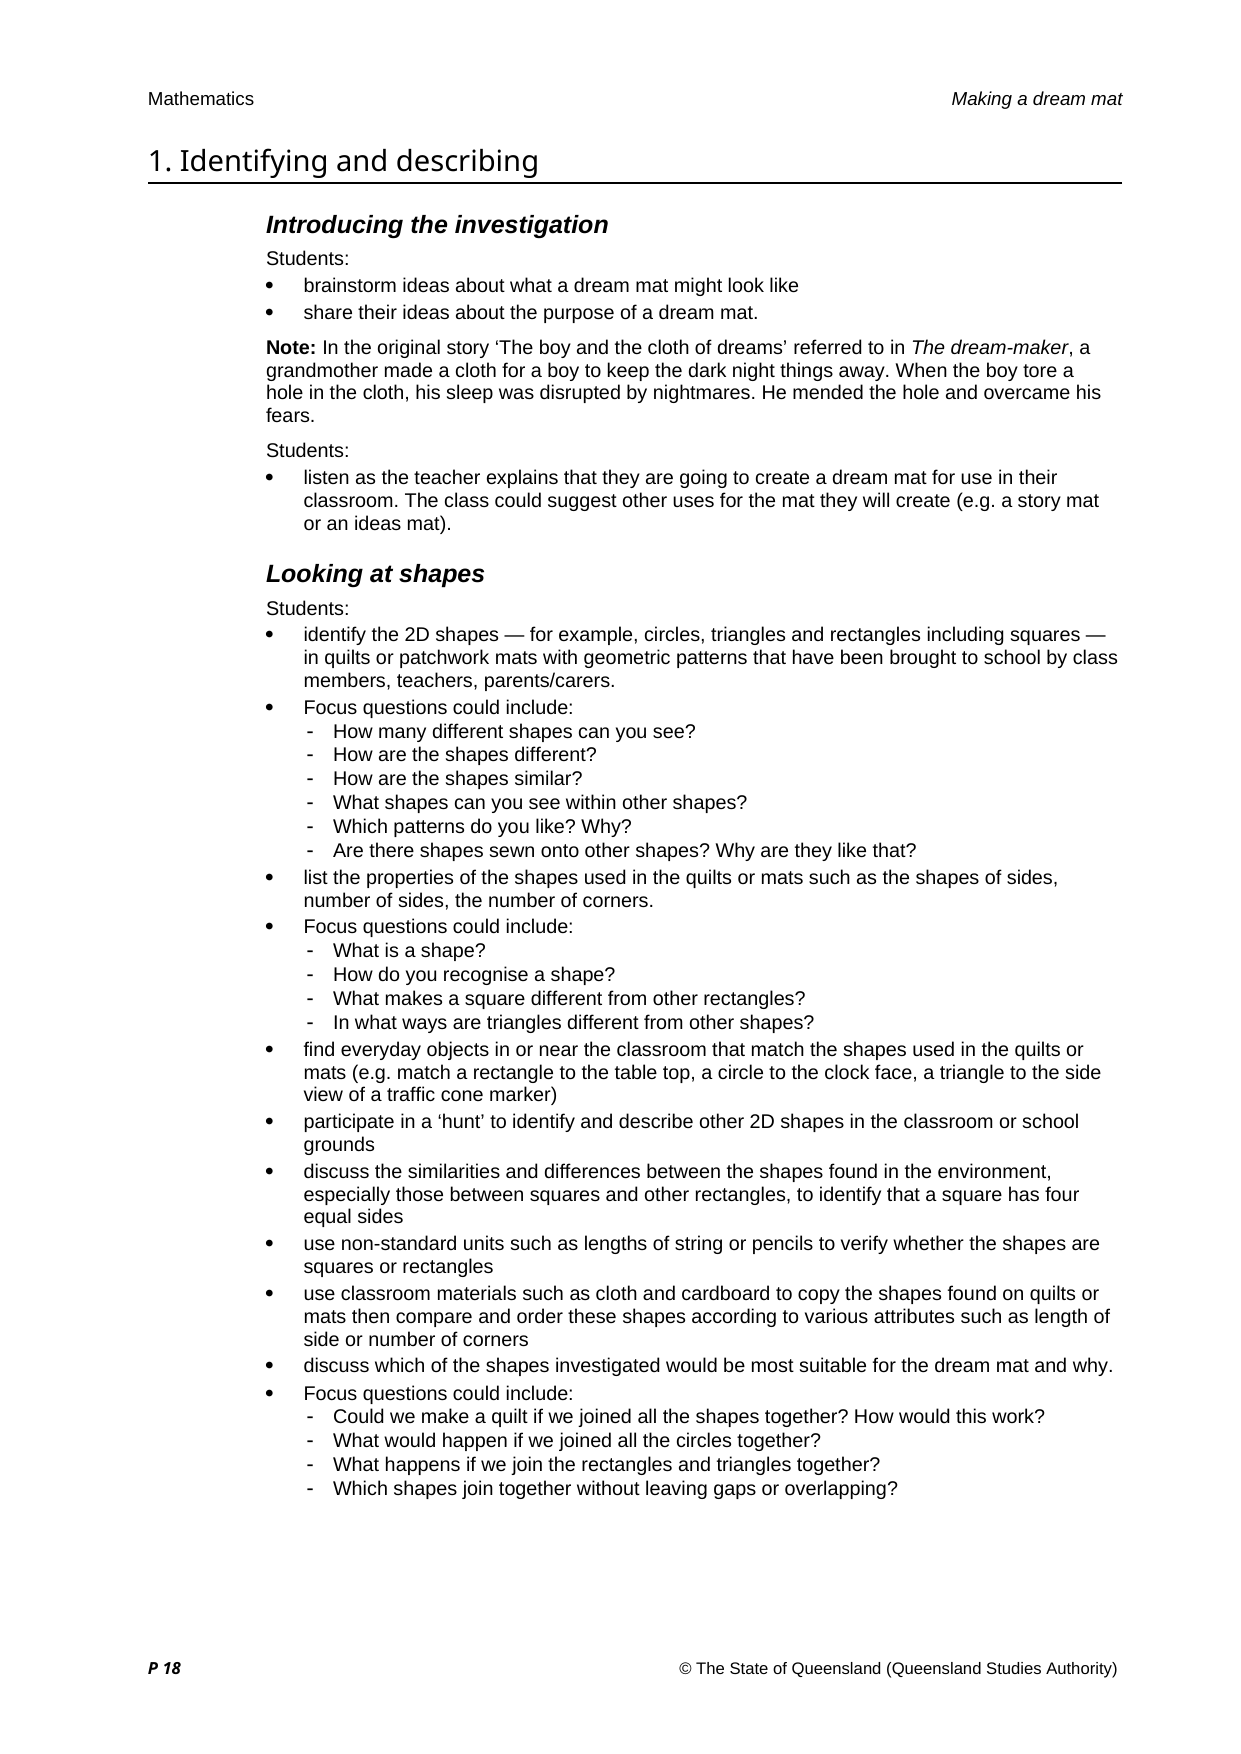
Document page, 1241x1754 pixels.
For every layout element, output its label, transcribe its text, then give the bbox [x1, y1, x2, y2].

text participate in a ‘hunt’ to identify and describe other 2D shapes in the classroom or school grounds [266, 1110, 1122, 1156]
text Which patterns do you like? Why? [307, 815, 1122, 838]
text Which shapes join together without leaving gaps or overlapping? [307, 1477, 1122, 1499]
text Focus questions could include: [266, 1381, 1122, 1404]
text discuss which of the shapes investigated would be most suitable for the dream mat and why. [266, 1354, 1122, 1377]
text What happens if we join the rectangles and triangles together? [307, 1453, 1122, 1476]
subtitle Looking at shapes [266, 559, 1122, 588]
text Are there shapes sewn onto other shapes? Why are they like that? [307, 839, 1122, 862]
text What is a shape? [307, 939, 1122, 962]
text Students: [266, 439, 1117, 462]
text listen as the teacher explains that they are going to create a dream mat for use in their classroom. The class could suggest other uses for the mat they will create (e.g. a story mat or an ideas mat). [266, 466, 1122, 534]
text use classroom materials such as cloth and cardboard to copy the shapes found on quilts or mats then compare and order these shapes according to various attributes such as length of side or number of corners [266, 1282, 1122, 1350]
text How many different shapes can you see? [307, 719, 1122, 742]
text How are the shapes similar? [307, 767, 1122, 790]
text identify the 2D shapes — for example, circles, triangles and rectangles including squares — in quilts or patchwork mats with geometric patterns that have been brought to school by class members, teachers, parents/carers. [266, 623, 1122, 691]
subtitle Introducing the investigation [266, 209, 1122, 238]
text What makes a square different from other rectangles? [307, 987, 1122, 1010]
text How do you recognise a shape? [307, 963, 1122, 986]
text Focus questions could include: [266, 696, 1122, 718]
subtitle 1. Identifying and describing [148, 141, 1122, 182]
text What would happen if we joined all the circles together? [307, 1429, 1122, 1452]
text brainstorm ideas about what a dream mat might look like [266, 273, 1122, 296]
text share their ideas about the purpose of a dream mat. [266, 301, 1122, 323]
text Students: [266, 596, 1117, 619]
text list the properties of the shapes used in the quilts or mats such as the shapes of sides, number of sides, the number of corners. [266, 866, 1122, 911]
text find everyday objects in or near the classroom that match the shapes used in the quilts or mats (e.g. match a rectangle to the table top, a circle to the clock face, a triangle to the side view of a traffic cone marker) [266, 1038, 1122, 1106]
text Could we make a quilt if we joined all the shapes together? How would this work? [307, 1405, 1122, 1428]
text Focus questions could include: [266, 915, 1122, 938]
text Note: In the original story ‘The boy and the cloth of dreams’ referred to in The dream-maker, a grandmother made a cloth for a boy to keep the dark night things away. When the boy tore a hole in the cloth, his sleep was disrupted by nightmares. He mended the hole and overcame his fears. [266, 336, 1117, 427]
text Students: [266, 247, 1117, 269]
text What shapes can you see within other shapes? [307, 791, 1122, 814]
text use non-standard units such as lengths of string or pencils to verify whether the shapes are squares or rectangles [266, 1232, 1122, 1278]
text discuss the similarities and differences between the shapes found in the environment, especially those between squares and other rectangles, to identify that a square has four equal sides [266, 1160, 1122, 1228]
text How are the shapes different? [307, 743, 1122, 766]
text In what ways are triangles different from other shapes? [307, 1011, 1122, 1034]
